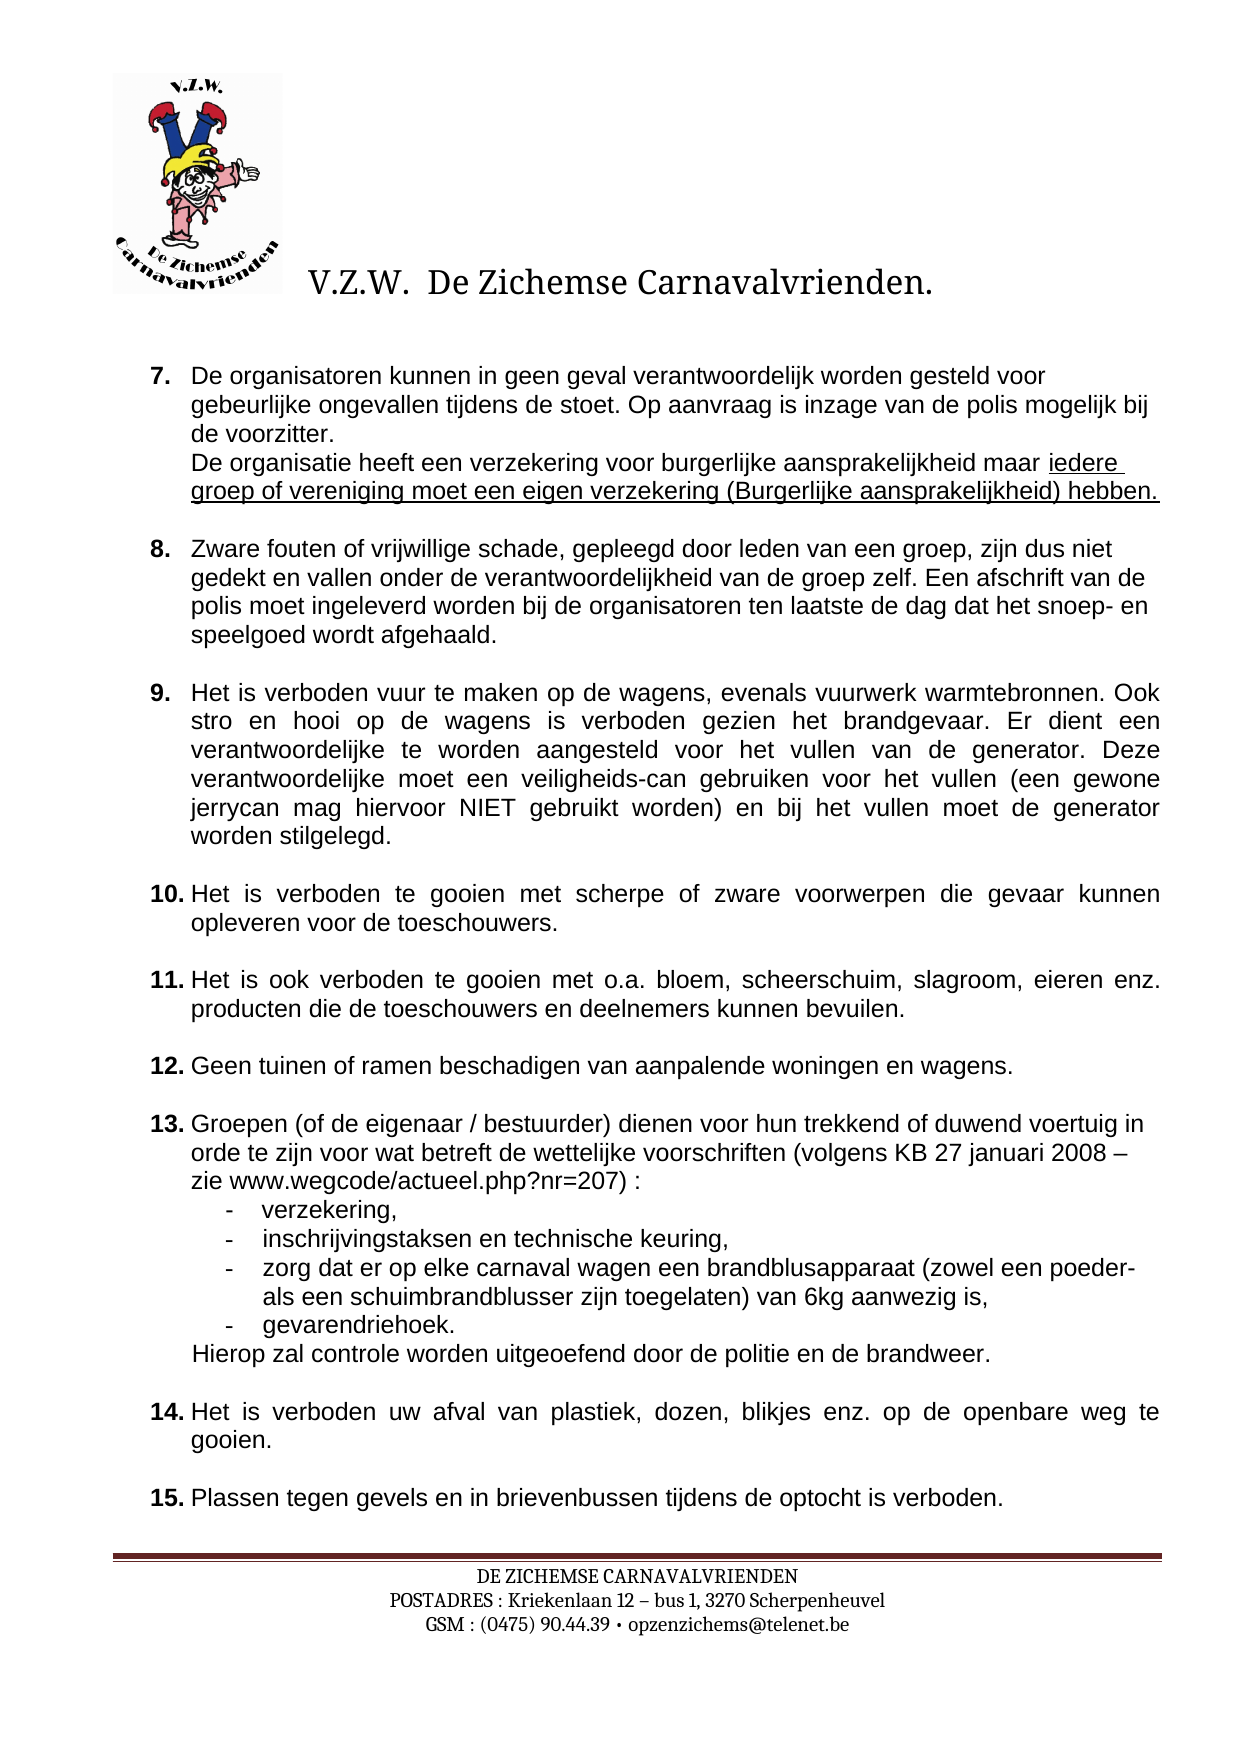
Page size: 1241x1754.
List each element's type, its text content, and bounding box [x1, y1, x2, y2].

list zorg dat er op elke carnaval wagen een brandblusapparaat (zowel een poeder- als een schuimbrandblusser zijn toegelaten) van 6kg aanwezig is, [225, 1253, 1162, 1310]
list Het is verboden uw afval van plastiek, dozen, blikjes enz. op de openbare weg te gooien. [150, 1397, 1162, 1454]
list Het is ook verboden te gooien met o.a. bloem, scheerschuim, slagroom, eieren enz. producten die de toeschouwers en deelnemers kunnen bevuilen. [150, 965, 1162, 1023]
text Hierop zal controle worden uitgeoefend door de politie en de brandweer. [112, 1339, 1162, 1368]
picture [112, 73, 283, 294]
list Zware fouten of vrijwillige schade, gepleegd door leden van een groep, zijn dus niet gedekt en vallen onder de verantwoordelijkheid van de groep zelf. Een afschrift van de polis moet ingeleverd worden bij de organisatoren ten laatste de dag dat het snoep- en speelgoed wordt afgehaald. [150, 534, 1162, 649]
list Het is verboden te gooien met scherpe of zware voorwerpen die gevaar kunnen opleveren voor de toeschouwers. [150, 879, 1162, 936]
list Plassen tegen gevels en in brievenbussen tijdens de optocht is verboden. [150, 1483, 1162, 1512]
list gevarendriehoek. [225, 1310, 1162, 1339]
list Groepen (of de eigenaar / bestuurder) dienen voor hun trekkend of duwend voertuig in orde te zijn voor wat betreft de wettelijke voorschriften (volgens KB 27 januari 2008 – zie www.wegcode/actueel.php?nr=207) : - verzekering, [150, 1109, 1162, 1224]
list Het is verboden vuur te maken op de wagens, evenals vuurwerk warmtebronnen. Ook stro en hooi op de wagens is verboden gezien het brandgevaar. Er dient een verantwoordelijke te worden aangesteld voor het vullen van de generator. Deze verantwoordelijke moet een veiligheids-can gebruiken voor het vullen (een gewone jerrycan mag hiervoor NIET gebruikt worden) en bij het vullen moet de generator worden stilgelegd. [150, 678, 1162, 850]
list inschrijvingstaksen en technische keuring, [225, 1224, 1162, 1253]
list De organisatoren kunnen in geen geval verantwoordelijk worden gesteld voor gebeurlijke ongevallen tijdens de stoet. Op aanvraag is inzage van de polis mogelijk bij de voorzitter. De organisatie heeft een verzekering voor burgerlijke aansprakelijkheid maar iedere groep of vereniging moet een eigen verzekering (Burgerlijke aansprakelijkheid) hebben. [150, 361, 1162, 505]
list Geen tuinen of ramen beschadigen van aanpalende woningen en wagens. [150, 1051, 1162, 1080]
